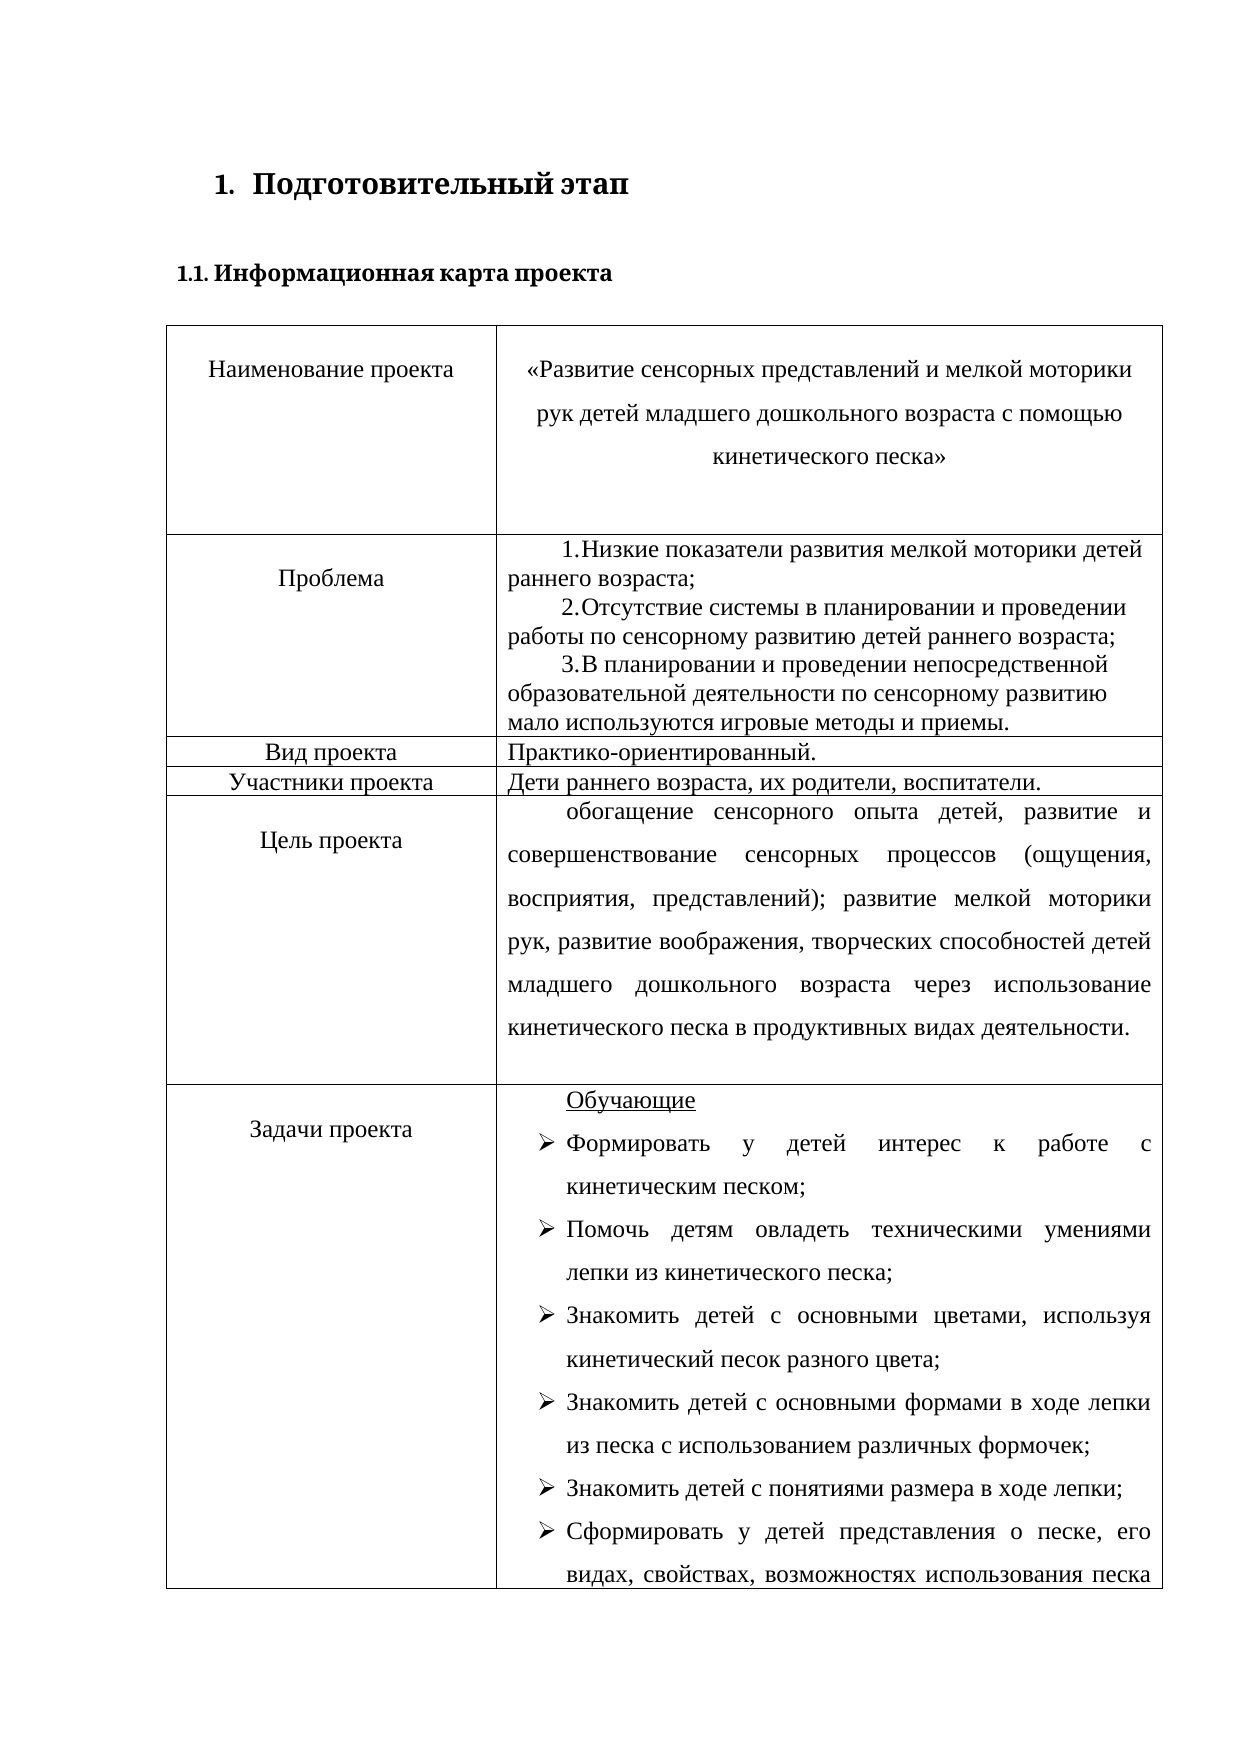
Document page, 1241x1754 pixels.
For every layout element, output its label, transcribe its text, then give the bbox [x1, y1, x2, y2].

table_cell Практико-ориентированный. [497, 737, 1162, 766]
table_cell обогащение сенсорного опыта детей, развитие и совершенствование сенсорных процессов (ощущения, восприятия, представлений); развитие мелкой моторики рук, развитие воображения, творческих способностей детей младшего дошкольного возраста через использование кинетического песка в продуктивных видах деятельности. [497, 796, 1162, 1084]
table_cell Цель проекта [167, 796, 496, 1084]
table_cell Дети раннего возраста, их родители, воспитатели. [497, 767, 1162, 795]
subtitle 1.1. Информационная карта проекта [177, 261, 1152, 287]
table_cell Задачи проекта [167, 1085, 496, 1588]
table_header Наименование проекта [167, 326, 496, 533]
table_cell Проблема [167, 535, 496, 736]
table_cell Низкие показатели развития мелкой моторики детей раннего возраста; Отсутствие системы в планировании и проведении работы по сенсорному развитию детей раннего возраста; В планировании и проведении непосредственной образовательной деятельности по сенсорному развитию мало используются игровые методы и приемы. [497, 535, 1162, 736]
table_header «Развитие сенсорных представлений и мелкой моторики рук детей младшего дошкольного возраста с помощью кинетического песка» [497, 326, 1162, 533]
subtitle Подготовительный этап [215, 168, 1152, 202]
table_cell Участники проекта [167, 767, 496, 795]
table_cell Вид проекта [167, 737, 496, 766]
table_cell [497, 1085, 1162, 1588]
